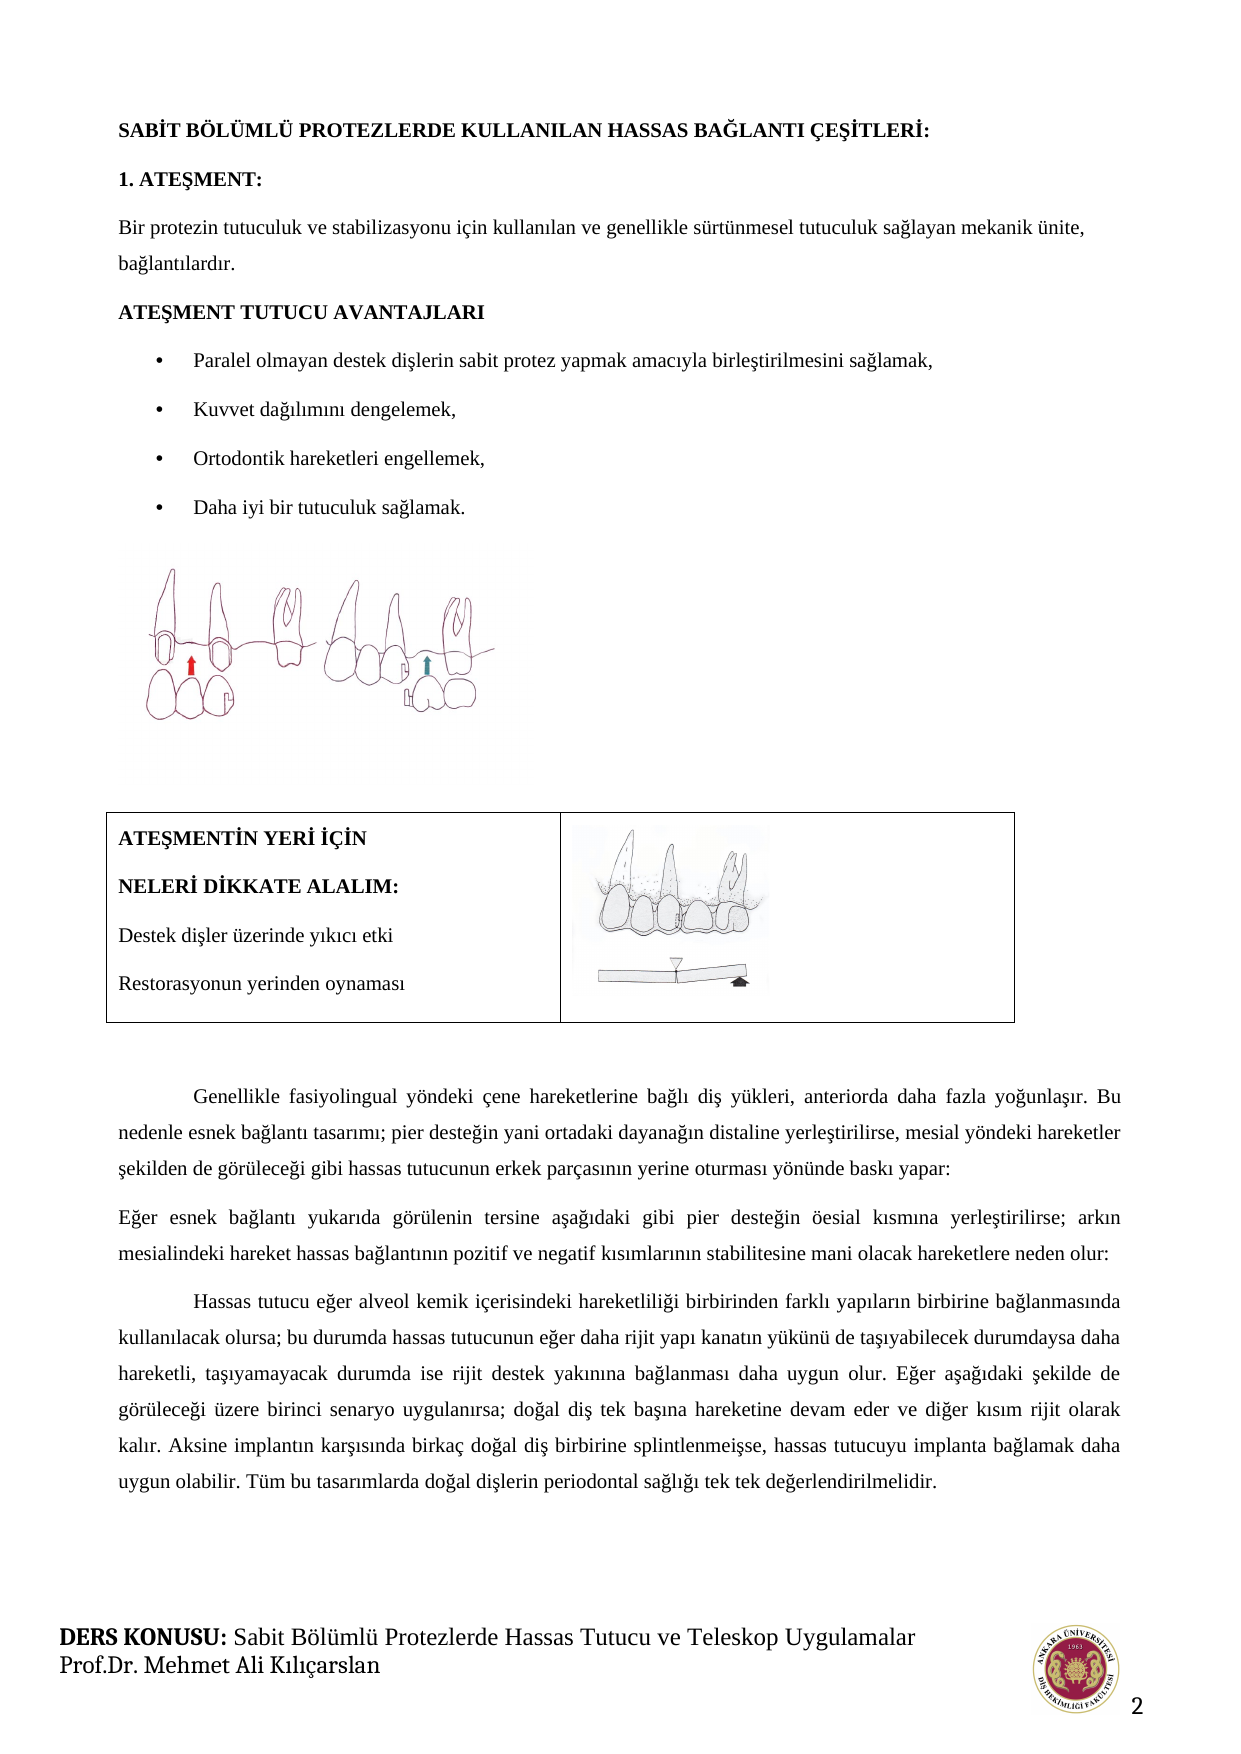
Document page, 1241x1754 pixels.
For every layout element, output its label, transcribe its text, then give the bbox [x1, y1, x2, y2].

list Daha iyi bir tutuculuk sağlamak. [156, 494, 1122, 519]
text SABİT BÖLÜMLÜ PROTEZLERDE KULLANILAN HASSAS BAĞLANTI ÇEŞİTLERİ: [118, 118, 1122, 142]
text ATEŞMENT TUTUCU AVANTAJLARI [118, 300, 1122, 324]
table_header ATEŞMENTİN YERİ İÇİN NELERİ DİKKATE ALALIM: Destek dişler üzerinde yıkıcı etki Restorasyonun yerinden oynaması [107, 813, 560, 1022]
picture [1031, 1623, 1121, 1715]
list Ortodontik hareketleri engellemek, [156, 446, 1122, 470]
picture [118, 543, 535, 785]
picture [572, 825, 770, 996]
text Hassas tutucu eğer alveol kemik içerisindeki hareketliliği birbirinden farklı yapıların birbirine bağlanmasında kullanılacak olursa; bu durumda hassas tutucunun eğer daha rijit yapı kanatın yükünü de taşıyabilecek durumdaysa daha hareketli, taşıyamayacak durumda ise rijit destek yakınına bağlanması daha uygun olur. Eğer aşağıdaki şekilde de görüleceği üzere birinci senaryo uygulanırsa; doğal diş tek başına hareketine devam eder ve diğer kısım rijit olarak kalır. Aksine implantın karşısında birkaç doğal diş birbirine splintlenmeişse, hassas tutucuyu implanta bağlamak daha uygun olabilir. Tüm bu tasarımlarda doğal dişlerin periodontal sağlığı tek tek değerlendirilmelidir. [118, 1289, 1122, 1493]
list Kuvvet dağılımını dengelemek, [156, 397, 1122, 421]
text Genellikle fasiyolingual yöndeki çene hareketlerine bağlı diş yükleri, anteriorda daha fazla yoğunlaşır. Bu nedenle esnek bağlantı tasarımı; pier desteğin yani ortadaki dayanağın distaline yerleştirilirse, mesial yöndeki hareketler şekilden de görüleceği gibi hassas tutucunun erkek parçasının yerine oturması yönünde baskı yapar: [118, 1084, 1122, 1180]
list Paralel olmayan destek dişlerin sabit protez yapmak amacıyla birleştirilmesini sağlamak, [156, 348, 1122, 372]
text 1. ATEŞMENT: [118, 167, 1122, 191]
text Bir protezin tutuculuk ve stabilizasyonu için kullanılan ve genellikle sürtünmesel tutuculuk sağlayan mekanik ünite, bağlantılardır. [118, 215, 1122, 275]
text Eğer esnek bağlantı yukarıda görülenin tersine aşağıdaki gibi pier desteğin öesial kısmına yerleştirilirse; arkın mesialindeki hareket hassas bağlantının pozitif ve negatif kısımlarının stabilitesine mani olacak hareketlere neden olur: [118, 1204, 1122, 1265]
table_header [561, 813, 1014, 1022]
